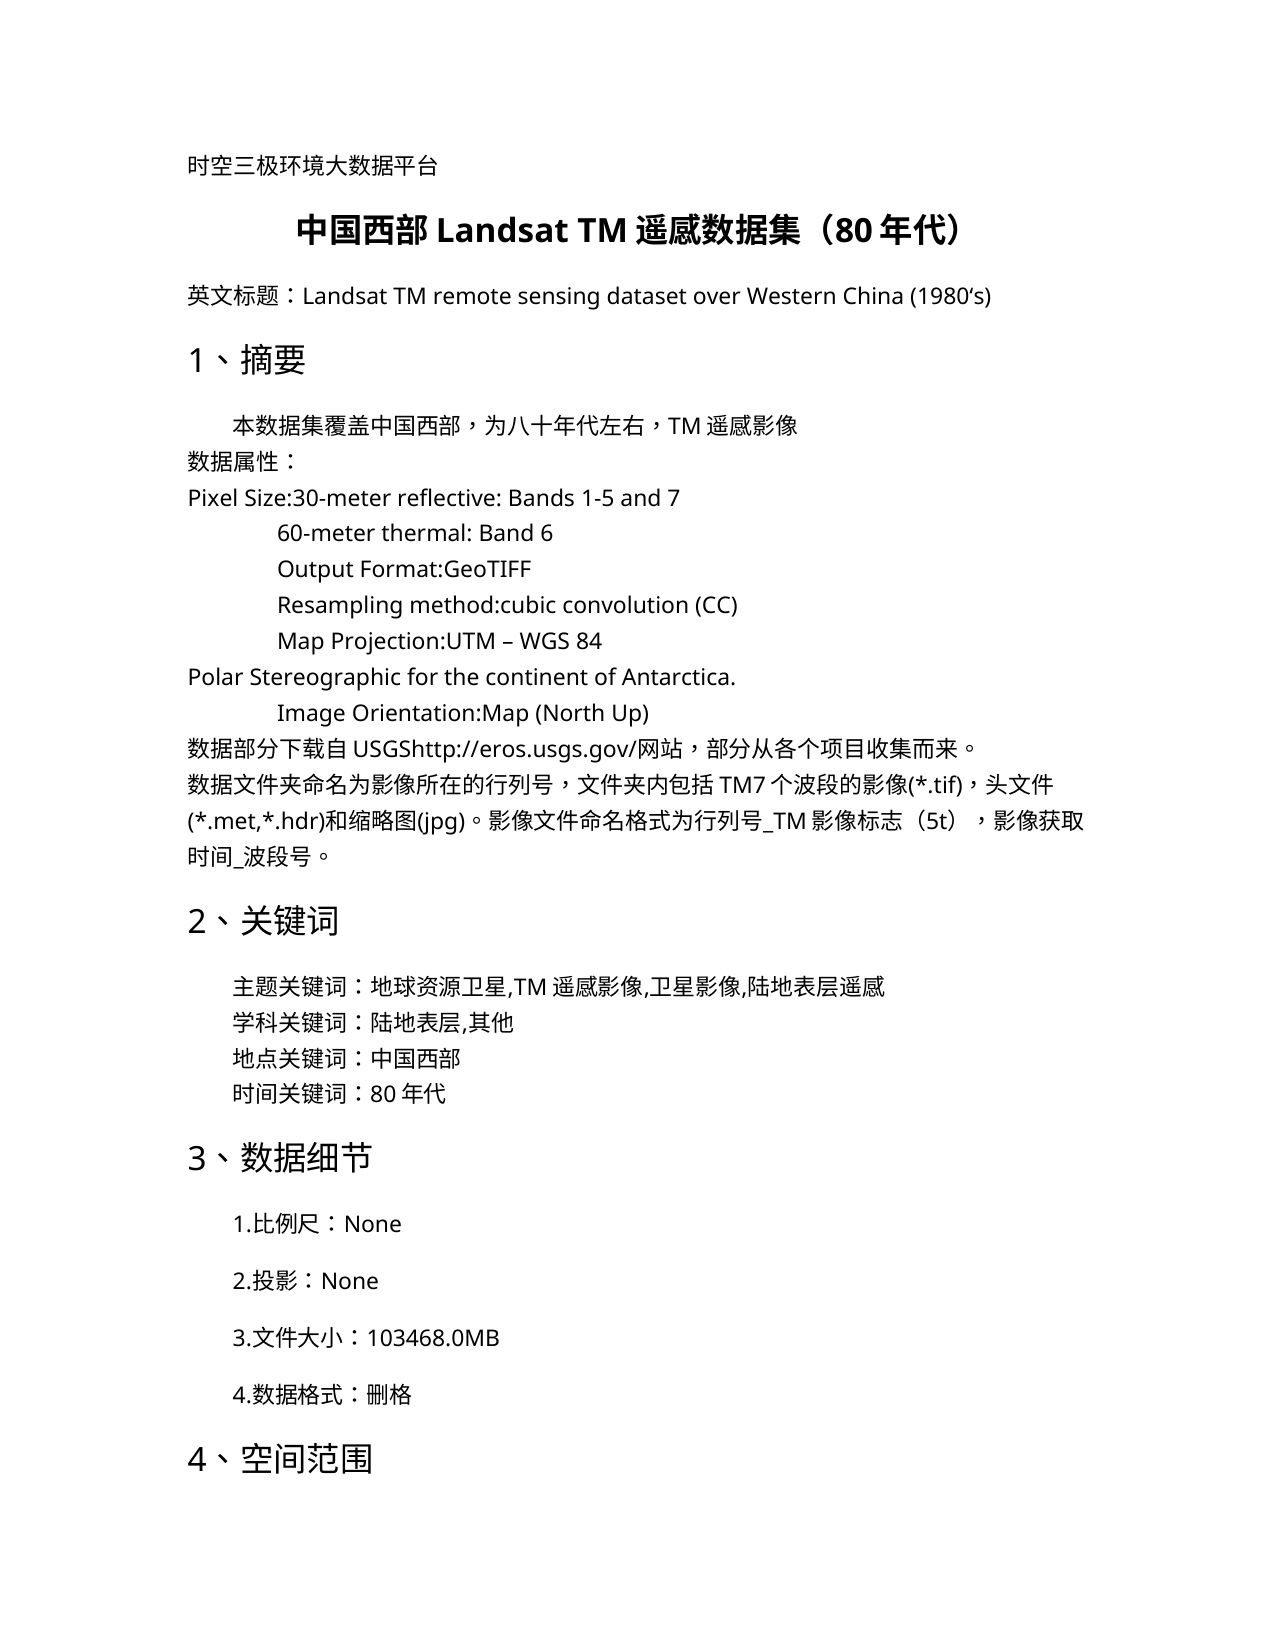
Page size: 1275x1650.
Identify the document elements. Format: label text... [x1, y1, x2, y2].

text 4、空间范围 [187, 1435, 1087, 1481]
text 2、关键词 [187, 898, 1087, 943]
text 3.文件大小：103468.0MB [232, 1322, 1087, 1353]
text 1.比例尺：None [232, 1208, 1087, 1239]
text 1、摘要 [187, 337, 1087, 382]
text 中国西部Landsat TM遥感数据集（80年代） [187, 207, 1087, 252]
text 2.投影：None [232, 1265, 1087, 1296]
text 本数据集覆盖中国西部，为八十年代左右，TM遥感影像 数据属性： Pixel Size:30-meter reflective: Bands 1-5 and 7 60-meter thermal: Band 6 Output Format:GeoTIFF Resampling method:cubic convolution (CC) Map Projection:UTM – WGS 84 Polar Stereographic for the continent of Antarctica. Image Orientation:Map (North Up) 数据部分下载自USGShttp://eros.usgs.gov/网站，部分从各个项目收集而来。 数据文件夹命名为影像所在的行列号，文件夹内包括TM7个波段的影像(*.tif)，头文件(*.met,*.hdr)和缩略图(jpg)。影像文件命名格式为行列号_TM影像标志（5t），影像获取时间_波段号。 [187, 409, 1087, 872]
text 主题关键词：地球资源卫星,TM遥感影像,卫星影像,陆地表层遥感 学科关键词：陆地表层,其他 地点关键词：中国西部 时间关键词：80年代 [232, 971, 1087, 1110]
text 英文标题：Landsat TM remote sensing dataset over Western China (1980‘s) [187, 280, 1087, 311]
text 4.数据格式：删格 [232, 1378, 1087, 1410]
text 3、数据细节 [187, 1135, 1087, 1181]
text 时空三极环境大数据平台 [187, 150, 1087, 181]
